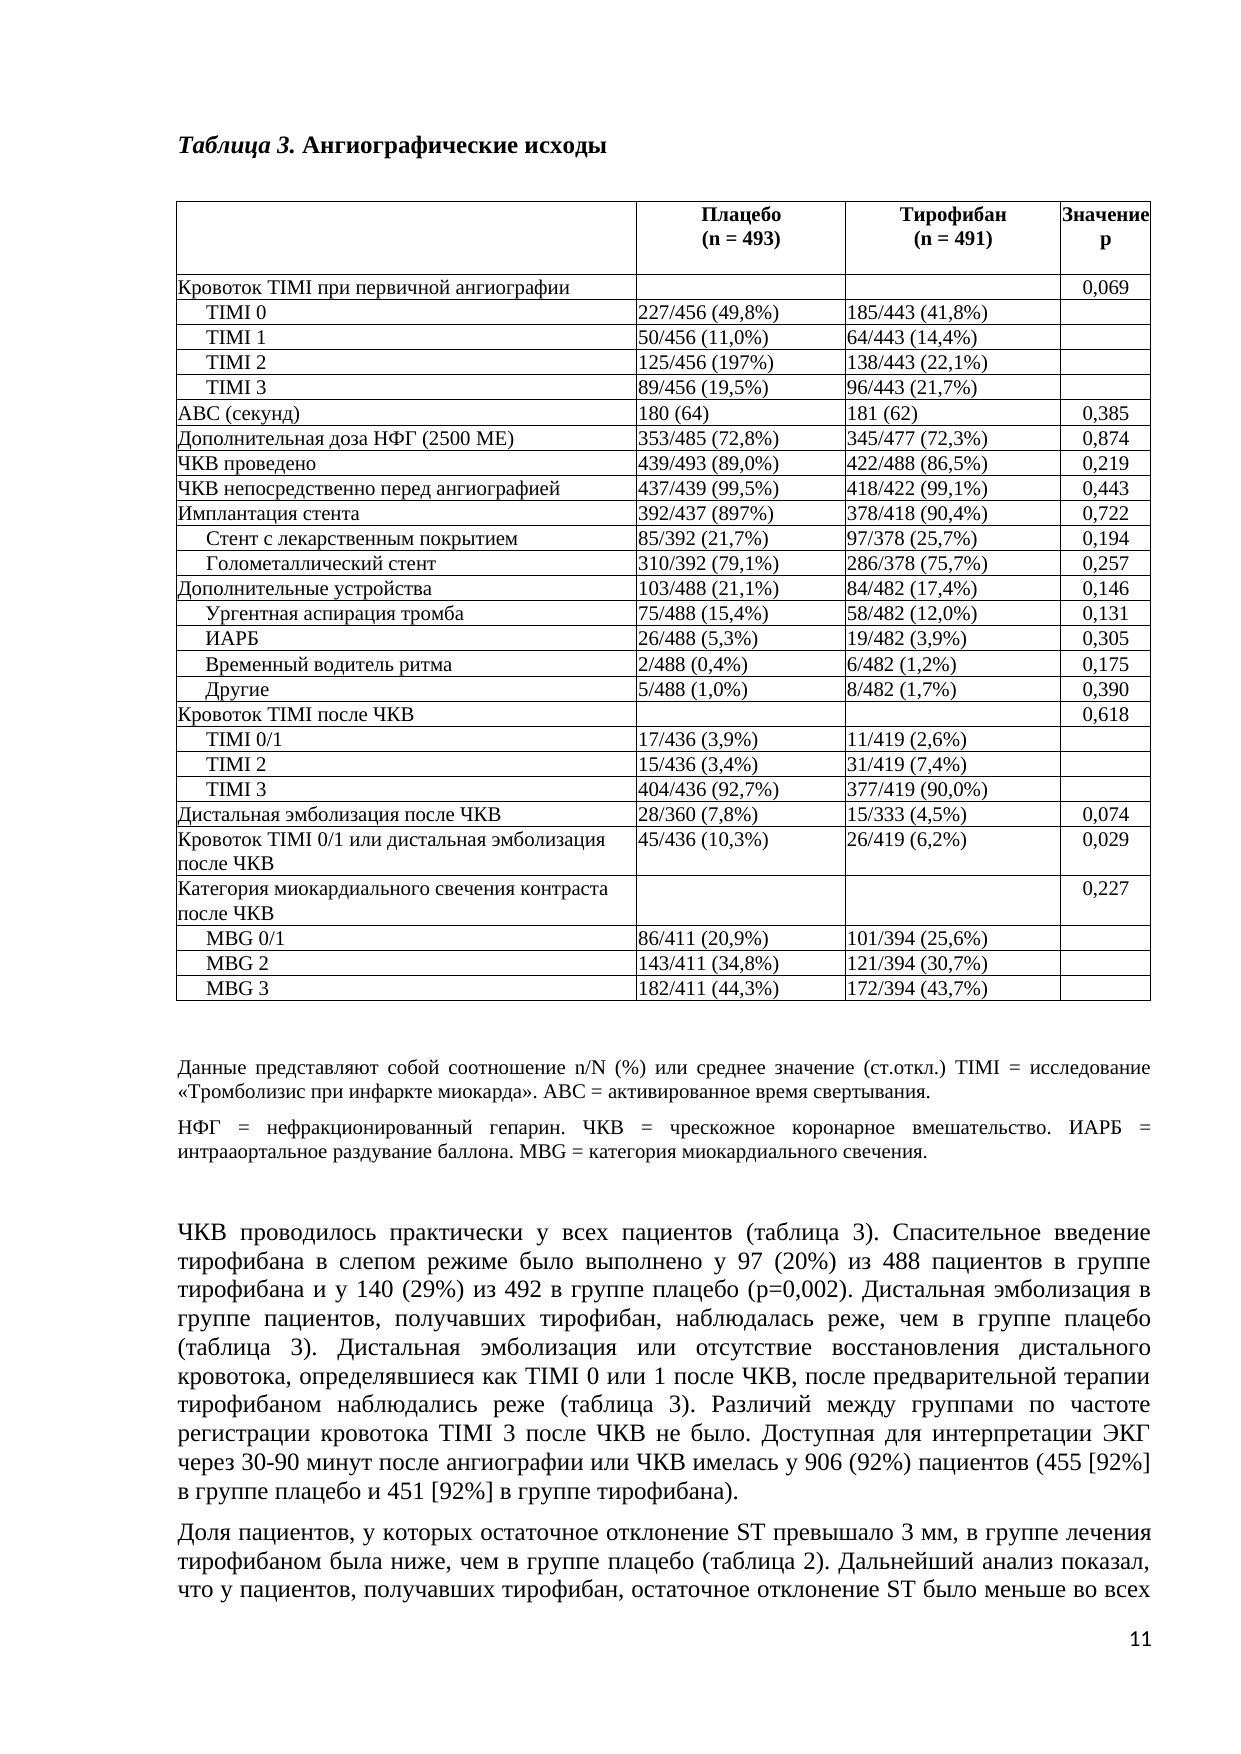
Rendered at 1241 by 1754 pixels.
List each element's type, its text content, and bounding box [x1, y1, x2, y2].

table_cell 0,227 [1061, 876, 1150, 924]
table_cell 0,618 [1061, 702, 1150, 726]
table_cell 19/482 (3,9%) [846, 626, 1060, 650]
table_cell 143/411 (34,8%) [637, 951, 845, 975]
table_cell [846, 876, 1060, 924]
table_cell 103/488 (21,1%) [637, 576, 845, 600]
table_cell TIMI 2 [177, 752, 636, 776]
text НФГ = нефракционированный гепарин. ЧКВ = чрескожное коронарное вмешательство. ИАРБ = интрааортальное раздувание баллона. MBG = категория миокардиального свечения. [177, 1115, 1152, 1163]
table_cell Имплантация стента [177, 501, 636, 525]
table_cell 0,443 [1061, 476, 1150, 500]
table_cell Категория миокардиального свечения контраста после ЧКВ [177, 876, 636, 924]
table_cell 86/411 (20,9%) [637, 926, 845, 949]
table_cell 418/422 (99,1%) [846, 476, 1060, 500]
table_cell 15/436 (3,4%) [637, 752, 845, 776]
table_cell 84/482 (17,4%) [846, 576, 1060, 600]
table_cell ЧКВ непосредственно перед ангиографией [177, 476, 636, 500]
table_cell 0,146 [1061, 576, 1150, 600]
table_cell 172/394 (43,7%) [846, 976, 1060, 1000]
table_cell 28/360 (7,8%) [637, 802, 845, 826]
table_cell 392/437 (897%) [637, 501, 845, 525]
table_cell 353/485 (72,8%) [637, 426, 845, 449]
table_cell Дополнительные устройства [177, 576, 636, 600]
table_cell [846, 702, 1060, 726]
table_cell 0,029 [1061, 827, 1150, 875]
table_cell 15/333 (4,5%) [846, 802, 1060, 826]
table_cell 97/378 (25,7%) [846, 526, 1060, 550]
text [177, 1517, 1152, 1603]
table_cell 138/443 (22,1%) [846, 350, 1060, 374]
text ЧКВ проводилось практически у всех пациентов (таблица 3). Спасительное введение тирофибана в слепом режиме было выполнено у 97 (20%) из 488 пациентов в группе тирофибана и у 140 (29%) из 492 в группе плацебо (р=0,002). Дистальная эмболизация в группе пациентов, получавших тирофибан, наблюдалась реже, чем в группе плацебо (таблица 3). Дистальная эмболизация или отсутствие восстановления дистального кровотока, определявшиеся как TIMI 0 или 1 после ЧКВ, после предварительной терапии тирофибаном наблюдались реже (таблица 3). Различий между группами по частоте регистрации кровотока TIMI 3 после ЧКВ не было. Доступная для интерпретации ЭКГ через 30-90 минут после ангиографии или ЧКВ имелась у 906 (92%) пациентов (455 [92%] в группе плацебо и 451 [92%] в группе тирофибана). [177, 1217, 1152, 1504]
table_cell 6/482 (1,2%) [846, 651, 1060, 676]
table_cell 310/392 (79,1%) [637, 551, 845, 575]
table_cell 75/488 (15,4%) [637, 601, 845, 625]
table_cell 11/419 (2,6%) [846, 727, 1060, 751]
table_cell MBG 3 [177, 976, 636, 1000]
table_cell 345/477 (72,3%) [846, 426, 1060, 449]
table_cell 377/419 (90,0%) [846, 777, 1060, 801]
text Данные представляют собой соотношение n/N (%) или среднее значение (ст.откл.) TIMI = исследование «Тромболизис при инфаркте миокарда». АВС = активированное время свертывания. [177, 1054, 1152, 1103]
table_cell 125/456 (197%) [637, 350, 845, 374]
table_cell 58/482 (12,0%) [846, 601, 1060, 625]
table_cell [637, 702, 845, 726]
table_cell АВС (секунд) [177, 400, 636, 424]
table_cell [1061, 325, 1150, 349]
table_cell 0,722 [1061, 501, 1150, 525]
table_cell 0,390 [1061, 677, 1150, 701]
table_cell MBG 2 [177, 951, 636, 975]
table_cell 0,175 [1061, 651, 1150, 676]
table_cell 0,219 [1061, 451, 1150, 475]
table_cell TIMI 2 [177, 350, 636, 374]
table_cell [637, 275, 845, 299]
table_cell 181 (62) [846, 400, 1060, 424]
table_cell TIMI 0 [177, 300, 636, 324]
table_header [177, 202, 636, 274]
table_cell [1061, 300, 1150, 324]
table_header Тирофибан (n = 491) [846, 202, 1060, 274]
table_header Плацебо (n = 493) [637, 202, 845, 274]
table_cell [1061, 375, 1150, 399]
table_cell 0,305 [1061, 626, 1150, 650]
table_cell Кровоток TIMI при первичной ангиографии [177, 275, 636, 299]
table_cell TIMI 0/1 [177, 727, 636, 751]
table_cell 17/436 (3,9%) [637, 727, 845, 751]
table_cell Голометаллический стент [177, 551, 636, 575]
table_cell 2/488 (0,4%) [637, 651, 845, 676]
table_cell Кровоток TIMI 0/1 или дистальная эмболизация после ЧКВ [177, 827, 636, 875]
table_cell 422/488 (86,5%) [846, 451, 1060, 475]
table_cell 404/436 (92,7%) [637, 777, 845, 801]
table_cell 5/488 (1,0%) [637, 677, 845, 701]
table_cell [1061, 727, 1150, 751]
table_cell [1061, 752, 1150, 776]
table_cell 45/436 (10,3%) [637, 827, 845, 875]
table_cell [1061, 926, 1150, 949]
table_cell 0,385 [1061, 400, 1150, 424]
table_cell 0,194 [1061, 526, 1150, 550]
table_cell 0,069 [1061, 275, 1150, 299]
table_cell 378/418 (90,4%) [846, 501, 1060, 525]
table_header Значение p [1061, 202, 1150, 274]
table_cell 437/439 (99,5%) [637, 476, 845, 500]
table_cell 121/394 (30,7%) [846, 951, 1060, 975]
table_cell [637, 876, 845, 924]
table_cell 0,257 [1061, 551, 1150, 575]
table_cell Ургентная аспирация тромба [177, 601, 636, 625]
table_cell 50/456 (11,0%) [637, 325, 845, 349]
table_cell [846, 275, 1060, 299]
table_cell Дистальная эмболизация после ЧКВ [177, 802, 636, 826]
table_cell Стент с лекарственным покрытием [177, 526, 636, 550]
table_cell 180 (64) [637, 400, 845, 424]
table_cell TIMI 3 [177, 375, 636, 399]
table_cell [1061, 976, 1150, 1000]
table_cell MBG 0/1 [177, 926, 636, 949]
table_cell [1061, 350, 1150, 374]
table_cell 185/443 (41,8%) [846, 300, 1060, 324]
table_cell ИАРБ [177, 626, 636, 650]
table_cell Временный водитель ритма [177, 651, 636, 676]
table_cell 26/419 (6,2%) [846, 827, 1060, 875]
table_cell 96/443 (21,7%) [846, 375, 1060, 399]
table_cell 286/378 (75,7%) [846, 551, 1060, 575]
table_cell 439/493 (89,0%) [637, 451, 845, 475]
table_cell TIMI 3 [177, 777, 636, 801]
table_cell 89/456 (19,5%) [637, 375, 845, 399]
table_cell 0,131 [1061, 601, 1150, 625]
table_cell 0,074 [1061, 802, 1150, 826]
table_cell 101/394 (25,6%) [846, 926, 1060, 949]
text Таблица 3. Ангиографические исходы [177, 131, 1152, 159]
table_cell 227/456 (49,8%) [637, 300, 845, 324]
table_cell 31/419 (7,4%) [846, 752, 1060, 776]
table_cell [1061, 777, 1150, 801]
table_cell 182/411 (44,3%) [637, 976, 845, 1000]
table_cell Кровоток TIMI после ЧКВ [177, 702, 636, 726]
table_cell [1061, 951, 1150, 975]
table_cell 8/482 (1,7%) [846, 677, 1060, 701]
table_cell TIMI 1 [177, 325, 636, 349]
table_cell 26/488 (5,3%) [637, 626, 845, 650]
table_cell 64/443 (14,4%) [846, 325, 1060, 349]
table_cell 0,874 [1061, 426, 1150, 449]
table_cell ЧКВ проведено [177, 451, 636, 475]
table_cell Другие [177, 677, 636, 701]
table_cell Дополнительная доза НФГ (2500 МЕ) [177, 426, 636, 449]
table_cell 85/392 (21,7%) [637, 526, 845, 550]
